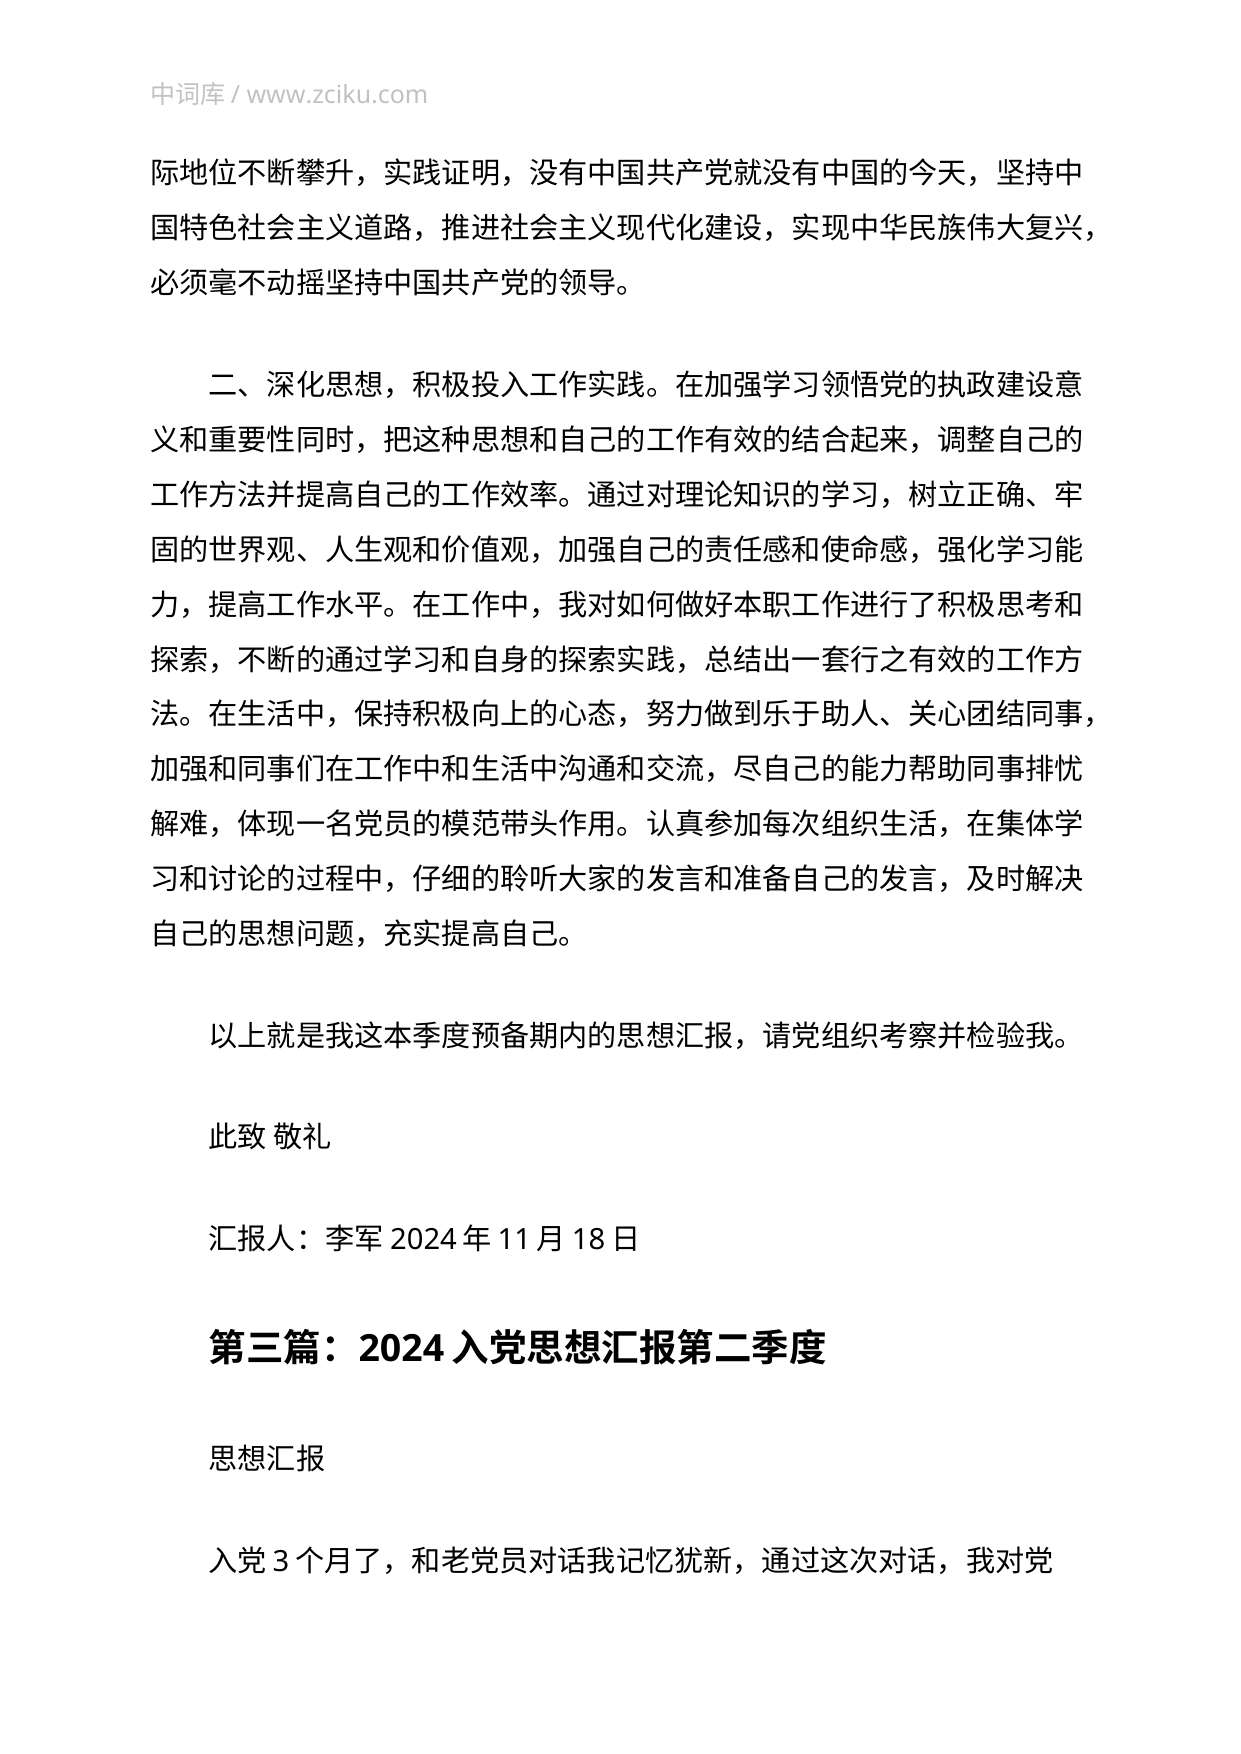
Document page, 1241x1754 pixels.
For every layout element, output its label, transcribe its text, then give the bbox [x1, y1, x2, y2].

text 二、深化思想，积极投入工作实践。在加强学习领悟党的执政建设意义和重要性同时，把这种思想和自己的工作有效的结合起来，调整自己的工作方法并提高自己的工作效率。通过对理论知识的学习，树立正确、牢固的世界观、人生观和价值观，加强自己的责任感和使命感，强化学习能力，提高工作水平。在工作中，我对如何做好本职工作进行了积极思考和探索，不断的通过学习和自身的探索实践，总结出一套行之有效的工作方法。在生活中，保持积极向上的心态，努力做到乐于助人、关心团结同事，加强和同事们在工作中和生活中沟通和交流，尽自己的能力帮助同事排忧解难，体现一名党员的模范带头作用。认真参加每次组织生活，在集体学习和讨论的过程中，仔细的聆听大家的发言和准备自己的发言，及时解决自己的思想问题，充实提高自己。 [150, 362, 1090, 953]
text 此致 敬礼 [150, 1114, 1090, 1156]
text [150, 150, 1090, 302]
text 第三篇：2024入党思想汇报第二季度 [150, 1318, 1090, 1372]
text 思想汇报 [150, 1435, 1090, 1478]
text 汇报人：李军 2024年11月18日 [150, 1216, 1090, 1258]
text 以上就是我这本季度预备期内的思想汇报，请党组织考察并检验我。 [150, 1012, 1090, 1054]
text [150, 1537, 1090, 1579]
